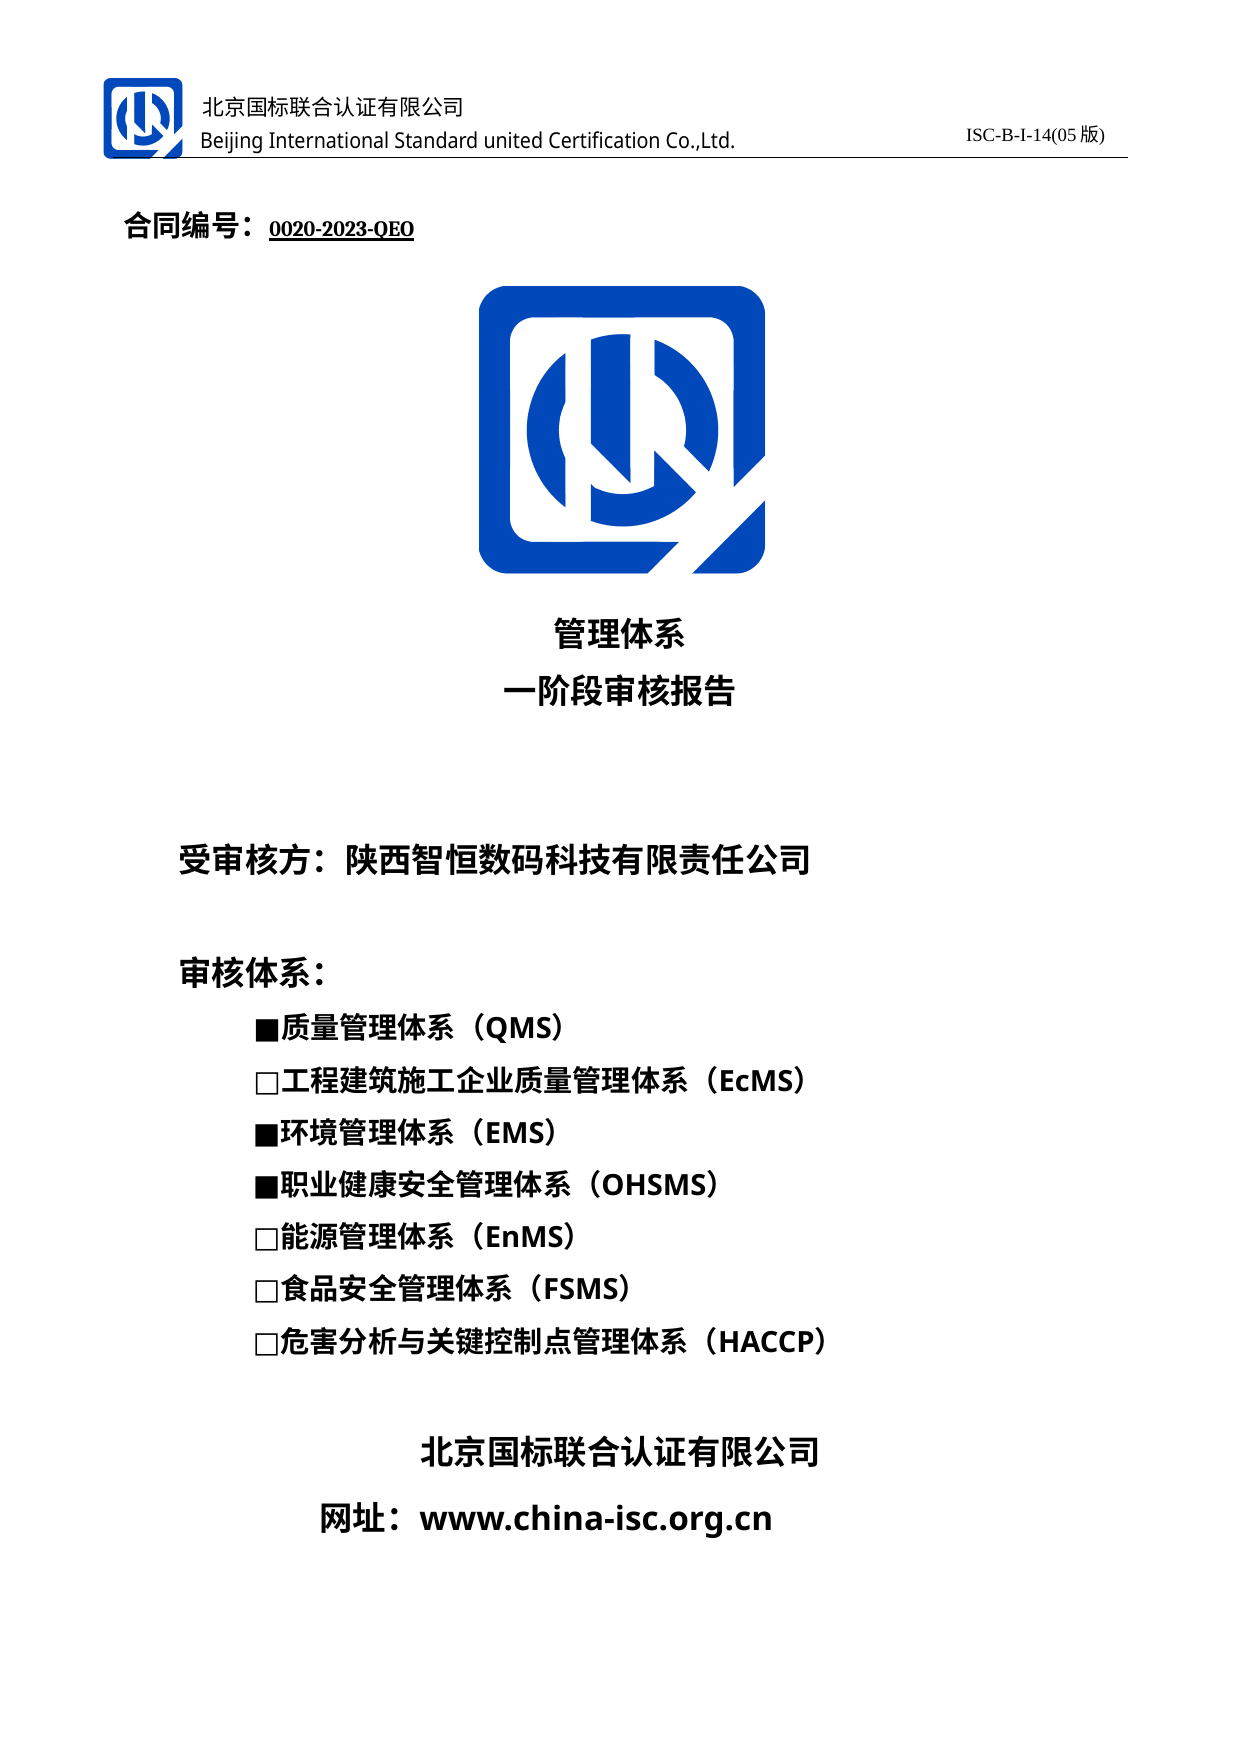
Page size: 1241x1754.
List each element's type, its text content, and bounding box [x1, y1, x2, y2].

text ■环境管理体系（EMS） [112, 1109, 1128, 1152]
text 一阶段审核报告 [112, 665, 1128, 713]
text □食品安全管理体系（FSMS） [112, 1266, 1128, 1308]
text □工程建筑施工企业质量管理体系（EcMS） [112, 1057, 1128, 1099]
text 审核体系： [112, 947, 1128, 995]
text ■职业健康安全管理体系（OHSMS） [112, 1162, 1128, 1204]
text 网址：www.china-isc.org.cn [112, 1483, 1128, 1548]
text 北京国标联合认证有限公司 [112, 1426, 1128, 1474]
text □能源管理体系（EnMS） [112, 1214, 1128, 1256]
picture [103, 78, 183, 159]
subtitle 合同编号：0020-2023-QEO [112, 191, 1128, 256]
text 受审核方：陕西智恒数码科技有限责任公司 [112, 834, 1128, 882]
picture [479, 286, 766, 574]
text □危害分析与关键控制点管理体系（HACCP） [112, 1318, 1128, 1361]
text 管理体系 [112, 607, 1128, 656]
text ■质量管理体系（QMS） [112, 1005, 1128, 1047]
